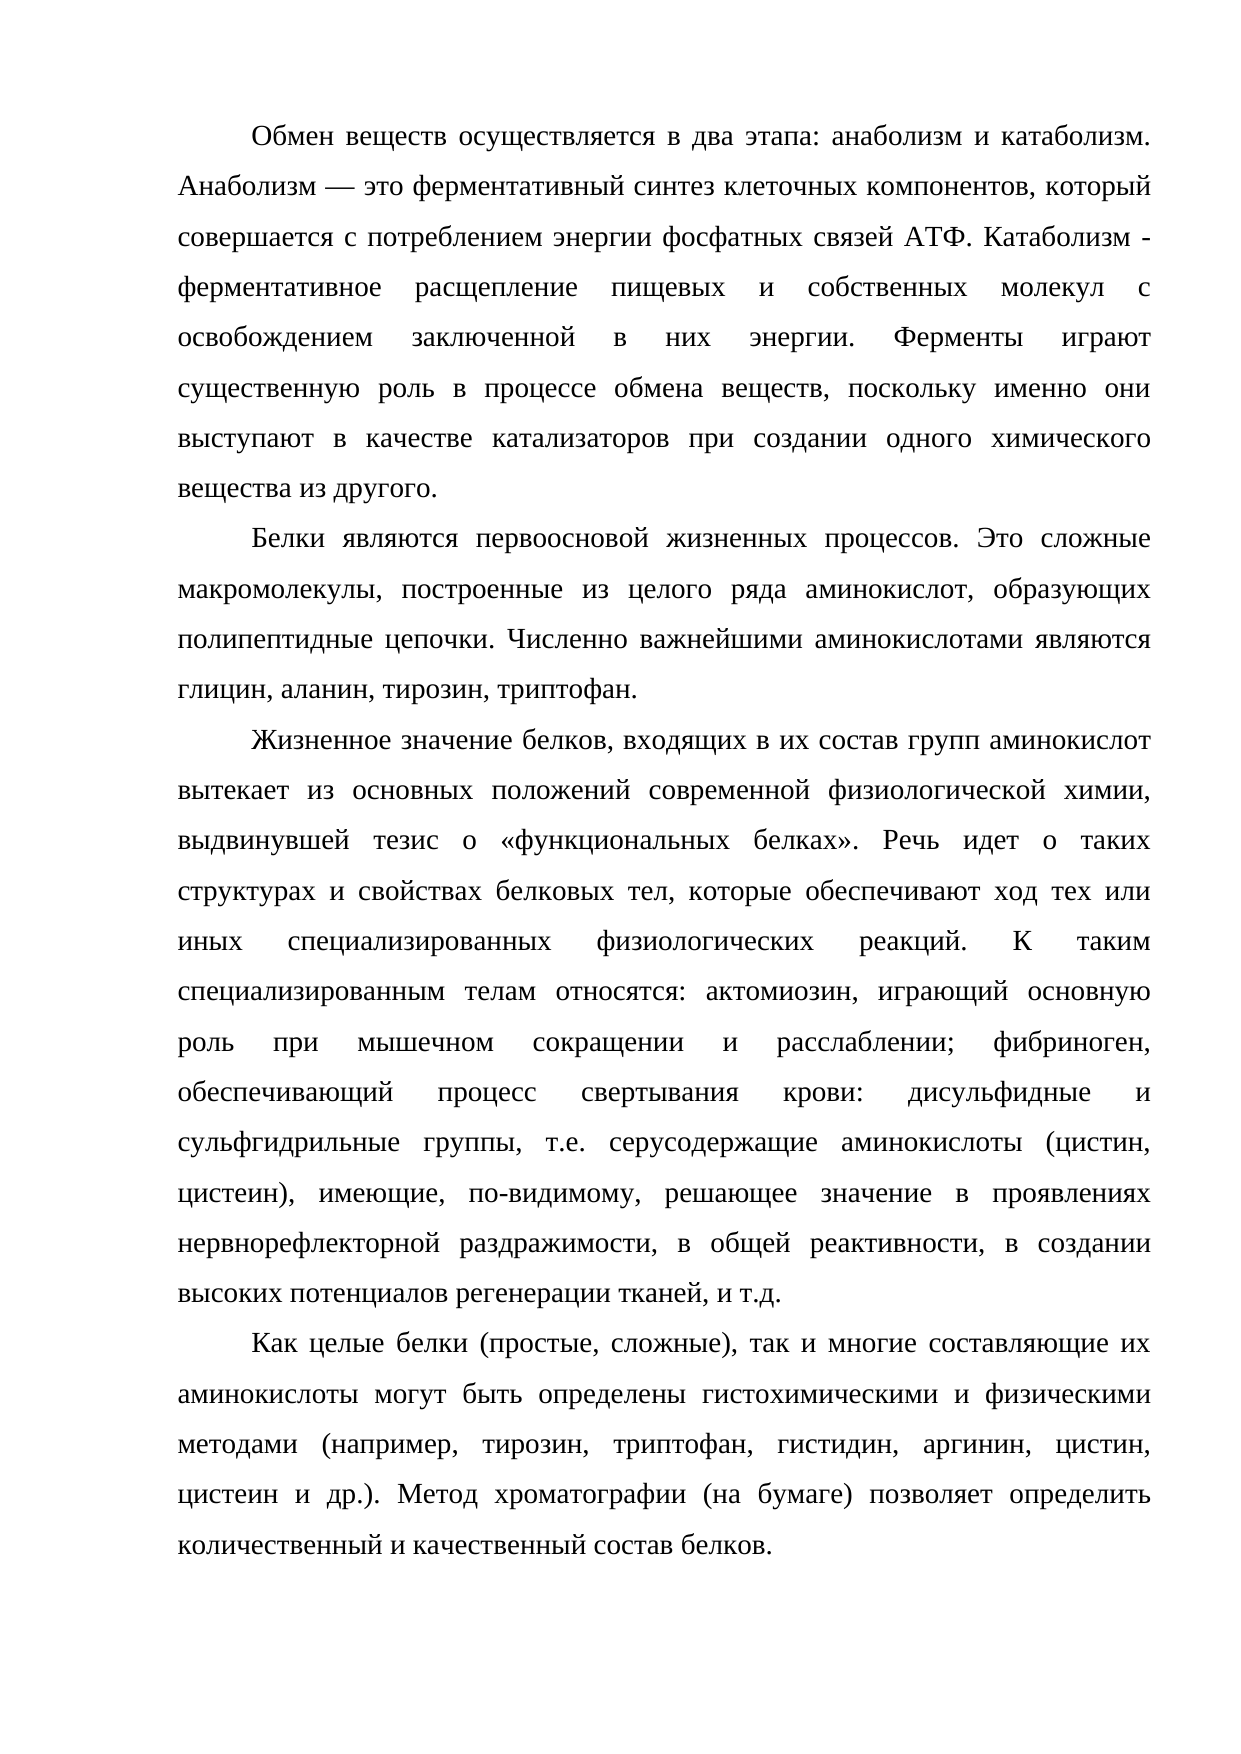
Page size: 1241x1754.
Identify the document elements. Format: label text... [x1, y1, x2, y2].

text Белки являются первоосновой жизненных процессов. Это сложные макромолекулы, построенные из целого ряда аминокислот, образующих полипептидные цепочки. Численно важнейшими аминокислотами являются глицин, аланин, тирозин, триптофан. [177, 521, 1152, 705]
text Жизненное значение белков, входящих в их состав групп аминокислот вытекает из основных положений современной физиологической химии, выдвинувшей тезис о «функциональных белках». Речь идет о таких структурах и свойствах белковых тел, которые обеспечивают ход тех или иных специализированных физиологических реакций. К таким специализированным телам относятся: актомиозин, играющий основную роль при мышечном сокращении и расслаблении; фибриноген, обеспечивающий процесс свертывания крови: дисульфидные и сульфгидрильные группы, т.е. серусодержащие аминокислоты (цистин, цистеин), имеющие, по-видимому, решающее значение в проявлениях нервнорефлекторной раздражимости, в общей реактивности, в создании высоких потенциалов регенерации тканей, и т.д. [177, 722, 1152, 1309]
text Обмен веществ осуществляется в два этапа: анаболизм и катаболизм. Анаболизм — это ферментативный синтез клеточных компонентов, который совершается с потреблением энергии фосфатных связей АТФ. Катаболизм - ферментативное расщепление пищевых и собственных молекул с освобождением заключенной в них энергии. Ферменты играют существенную роль в процессе обмена веществ, поскольку именно они выступают в качестве катализаторов при создании одного химического вещества из другого. [177, 118, 1152, 504]
text Как целые белки (простые, сложные), так и многие составляющие их аминокислоты могут быть определены гистохимическими и физическими методами (например, тирозин, триптофан, гистидин, аргинин, цистин, цистеин и др.). Метод хроматографии (на бумаге) позволяет определить количественный и качественный состав белков. [177, 1326, 1152, 1560]
